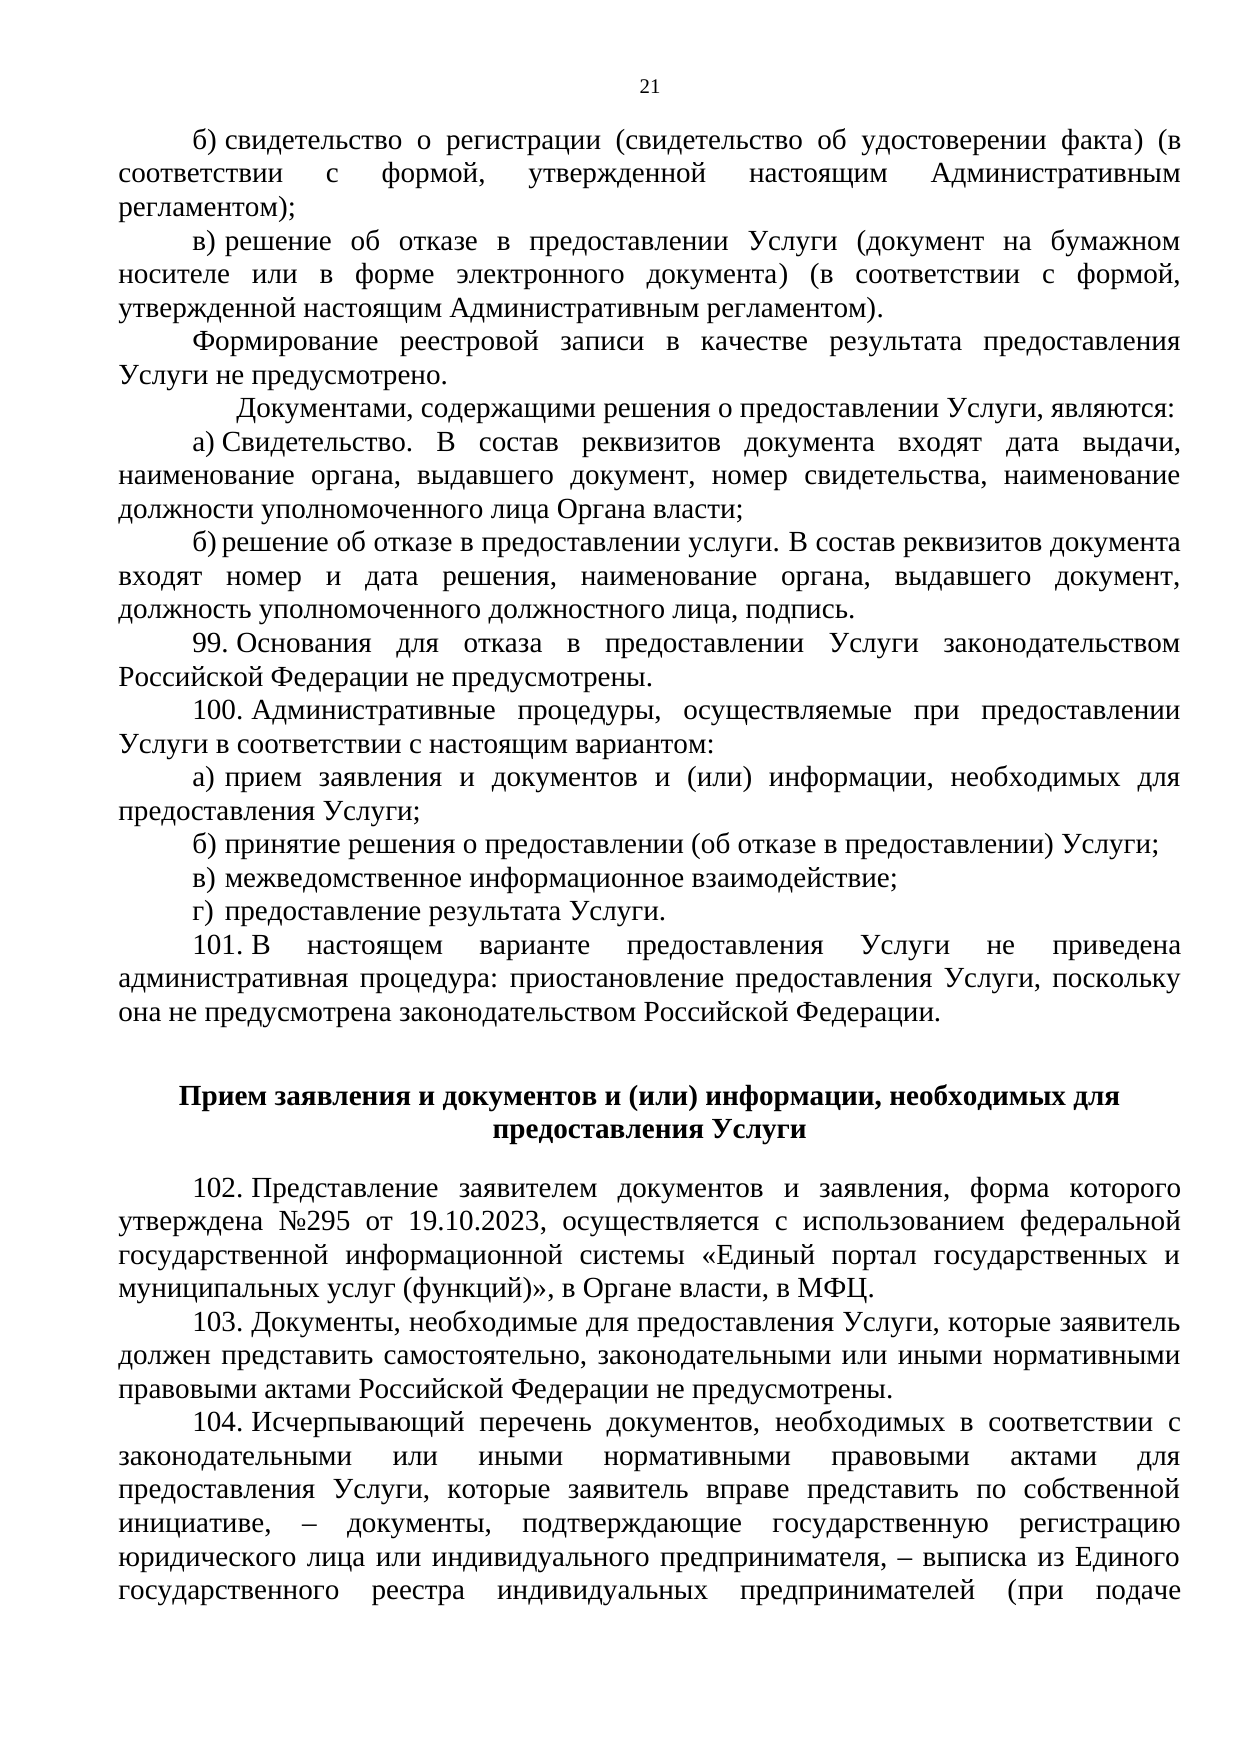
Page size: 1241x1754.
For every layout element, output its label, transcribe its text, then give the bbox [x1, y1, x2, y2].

list решение об отказе в предоставлении услуги. В состав реквизитов документа входят номер и дата решения, наименование органа, выдавшего документ, должность уполномоченного должностного лица, подпись. [118, 524, 1181, 625]
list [118, 1404, 1181, 1606]
list Административные процедуры, осуществляемые при предоставлении Услуги в соответствии с настоящим вариантом: [118, 692, 1181, 759]
list Основания для отказа в предоставлении Услуги законодательством Российской Федерации не предусмотрены. [118, 625, 1181, 692]
text Формирование реестровой записи в качестве результата предоставления Услуги не предусмотрено. [118, 323, 1181, 390]
list решение об отказе в предоставлении Услуги (документ на бумажном носителе или в форме электронного документа) (в соответствии с формой, утвержденной настоящим Административным регламентом). [118, 223, 1181, 323]
list принятие решения о предоставлении (об отказе в предоставлении) Услуги; [118, 826, 1181, 860]
list В настоящем варианте предоставления Услуги не приведена административная процедура: приостановление предоставления Услуги, поскольку она не предусмотрена законодательством Российской Федерации. [118, 927, 1181, 1028]
list Представление заявителем документов и заявления, форма которого утверждена №295 от 19.10.2023, осуществляется с использованием федеральной государственной информационной системы «Единый портал государственных и муниципальных услуг (функций)», в Органе власти, в МФЦ. [118, 1170, 1181, 1304]
text Прием заявления и документов и (или) информации, необходимых для предоставления Услуги [118, 1078, 1181, 1145]
list свидетельство о регистрации (свидетельство об удостоверении факта) (в соответствии с формой, утвержденной настоящим Административным регламентом); [118, 122, 1181, 223]
list предоставление результата Услуги. [118, 893, 1181, 927]
list межведомственное информационное взаимодействие; [118, 860, 1181, 893]
list прием заявления и документов и (или) информации, необходимых для предоставления Услуги; [118, 759, 1181, 826]
list Документы, необходимые для предоставления Услуги, которые заявитель должен представить самостоятельно, законодательными или иными нормативными правовыми актами Российской Федерации не предусмотрены. [118, 1304, 1181, 1404]
list Документами, содержащими решения о предоставлении Услуги, являются: [118, 390, 1181, 424]
list Свидетельство. В состав реквизитов документа входят дата выдачи, наименование органа, выдавшего документ, номер свидетельства, наименование должности уполномоченного лица Органа власти; [118, 424, 1181, 524]
